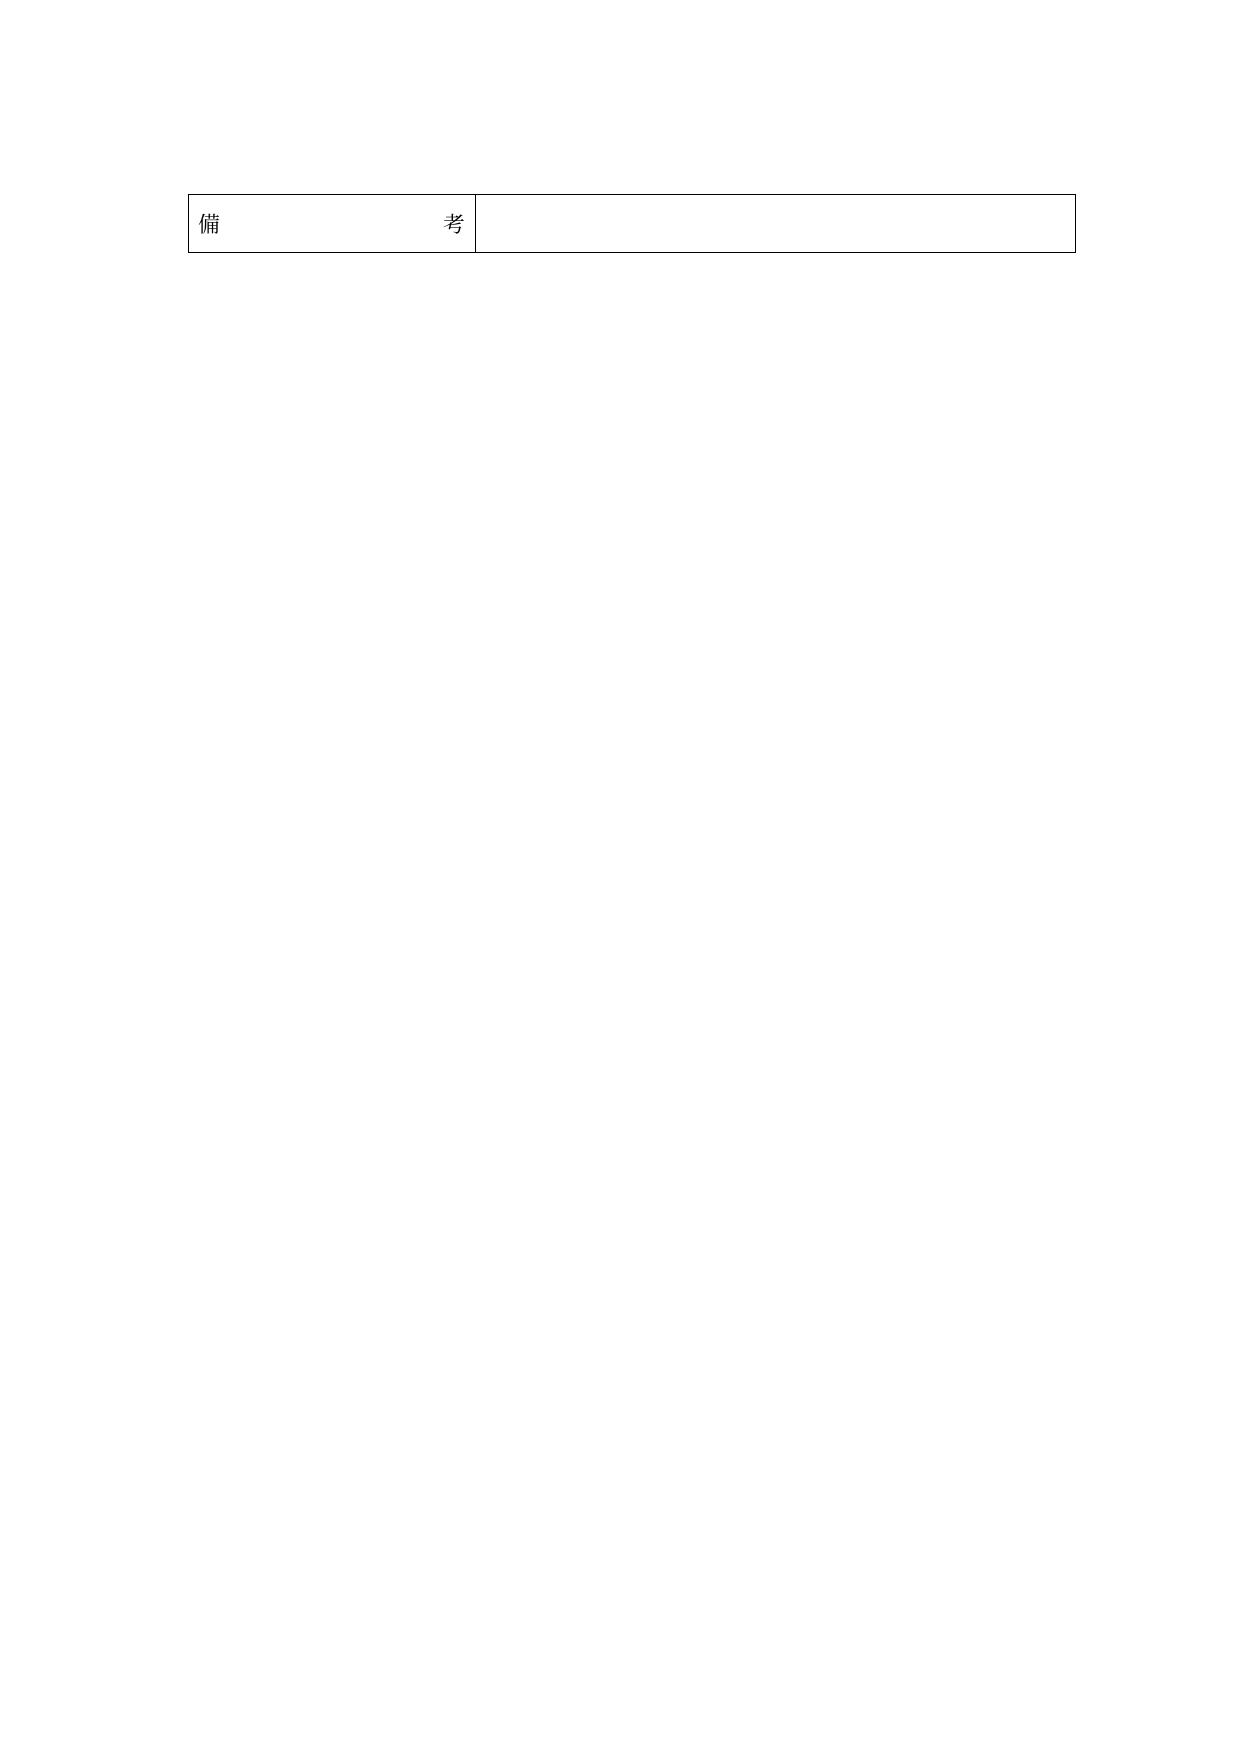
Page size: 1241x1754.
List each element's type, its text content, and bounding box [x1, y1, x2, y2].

table_cell 備考 [189, 195, 475, 252]
table_cell [476, 195, 1075, 252]
